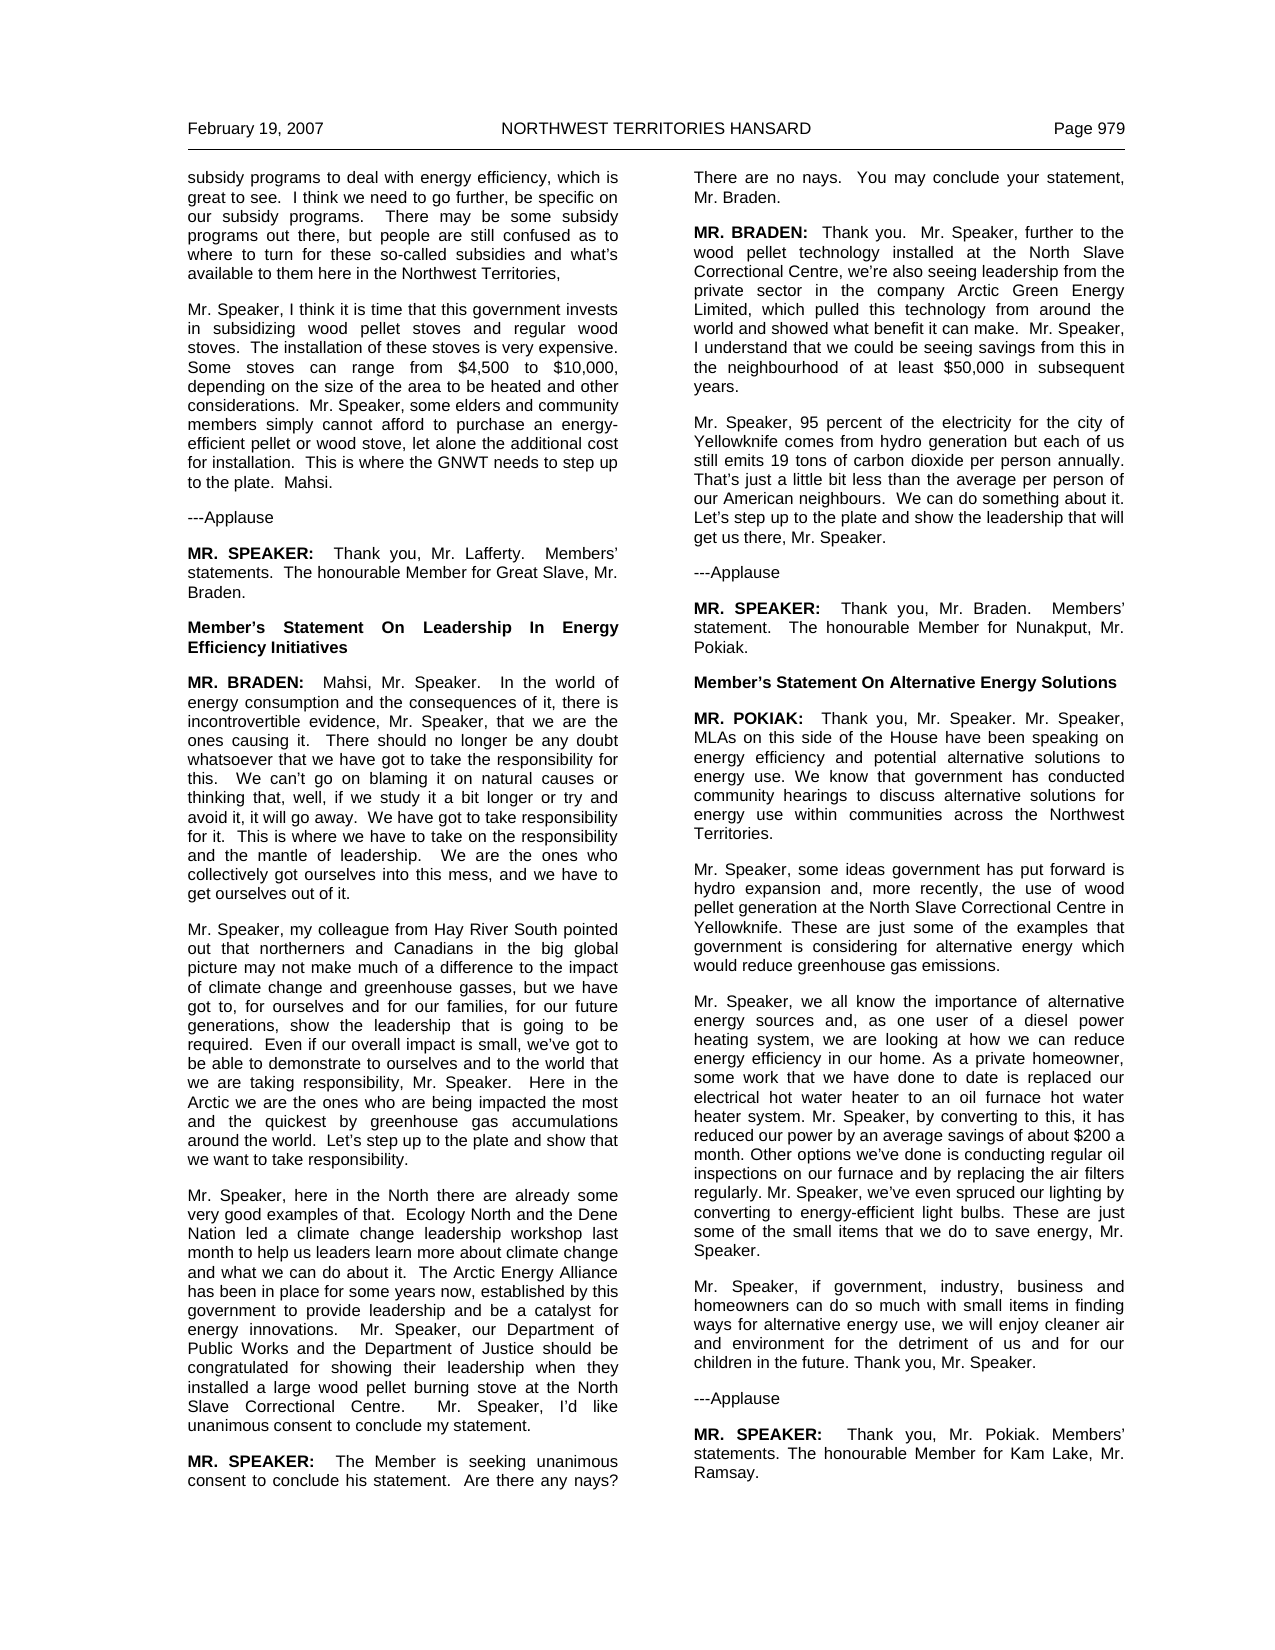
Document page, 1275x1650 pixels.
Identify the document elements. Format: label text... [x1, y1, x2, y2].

text Mr. Speaker, some ideas government has put forward is hydro expansion and, more recently, the use of wood pellet generation at the North Slave Correctional Centre in . These are just some of the examples that government is considering for alternative energy which would reduce greenhouse gas emissions. [694, 860, 1125, 975]
text MR. SPEAKER: The Member is seeking unanimous consent to conclude his statement. Are there any nays? There are no nays. You may conclude your statement, Mr. Braden. [187, 1452, 619, 1490]
text Mr. Speaker, my colleague from Hay River South pointed out that northerners and Canadians in the big global picture may not make much of a difference to the impact of climate change and greenhouse gasses, but we have got to, for ourselves and for our families, for our future generations, show the leadership that is going to be required. Even if our overall impact is small, we’ve got to be able to demonstrate to ourselves and to the world that we are taking responsibility, Mr. Speaker. Here in the we are the ones who are being impacted the most and the quickest by greenhouse gas accumulations around the world. Let’s step up to the plate and show that we want to take responsibility. [187, 920, 619, 1169]
text ---Applause [187, 508, 619, 527]
text MR. POKIAK: Thank you, Mr. Speaker. Mr. Speaker, MLAs on this side of the House have been speaking on energy efficiency and potential alternative solutions to energy use. We know that government has conducted community hearings to discuss alternative solutions for energy use within communities across the . [694, 709, 1125, 843]
text MR. SPEAKER: Thank you, Mr. Lafferty. Members’ statements. The honourable Member for Great Slave, Mr. Braden. [187, 544, 619, 602]
text Mr. Speaker, if government, industry, business and homeowners can do so much with small items in finding ways for alternative energy use, we will enjoy cleaner air and environment for the detriment of us and for our children in the future. Thank you, Mr. Speaker. [694, 1277, 1125, 1372]
text ---Applause [694, 1389, 1125, 1408]
subtitle Member’s Statement On Leadership In Energy Efficiency Initiatives [187, 618, 619, 657]
text Mr. Speaker, 95 percent of the electricity for the city of comes from hydro generation but each of us still emits 19 tons of carbon dioxide per person annually. That’s just a little bit less than the average per person of our American neighbours. We can do something about it. Let’s step up to the plate and show the leadership that will get us there, Mr. Speaker. [694, 412, 1125, 547]
text Mr. Speaker, we all know the importance of alternative energy sources and, as one user of a diesel power heating system, we are looking at how we can reduce energy efficiency in our home. As a private homeowner, some work that we have done to date is replaced our electrical hot water heater to an oil furnace hot water heater system. Mr. Speaker, by converting to this, it has reduced our power by an average savings of about $200 a month. Other options we’ve done is conducting regular oil inspections on our furnace and by replacing the air filters regularly. Mr. Speaker, we’ve even spruced our lighting by converting to energy-efficient light bulbs. These are just some of the small items that we do to save energy, Mr. Speaker. [694, 992, 1125, 1260]
text MR. BRADEN: Mahsi, Mr. Speaker. In the world of energy consumption and the consequences of it, there is incontrovertible evidence, Mr. Speaker, that we are the ones causing it. There should no longer be any doubt whatsoever that we have got to take the responsibility for this. We can’t go on blaming it on natural causes or thinking that, well, if we study it a bit longer or try and avoid it, it will go away. We have got to take responsibility for it. This is where we have to take on the responsibility and the mantle of leadership. We are the ones who collectively got ourselves into this mess, and we have to get ourselves out of it. [187, 673, 619, 903]
text Mr. Speaker, here in the North there are already some very good examples of that. Ecology North and the Dene Nation led a climate change leadership workshop last month to help us leaders learn more about climate change and what we can do about it. The Arctic Energy Alliance has been in place for some years now, established by this government to provide leadership and be a catalyst for energy innovations. Mr. Speaker, our Department of Public Works and the Department of Justice should be congratulated for showing their leadership when they installed a large wood pellet burning stove at the North Slave Correctional Centre. Mr. Speaker, I’d like unanimous consent to conclude my statement. [187, 1186, 619, 1435]
text MR. SPEAKER: Thank you, Mr. Braden. Members’ statement. The honourable Member for Nunakput, Mr. Pokiak. [694, 599, 1125, 657]
subtitle Member’s Statement On Alternative Energy Solutions [694, 673, 1125, 692]
text MR. BRADEN: Thank you. Mr. Speaker, further to the wood pellet technology installed at the North Slave Correctional Centre, we’re also seeing leadership from the private sector in the company Arctic Green Energy Limited, which pulled this technology from around the world and showed what benefit it can make. Mr. Speaker, I understand that we could be seeing savings from this in the neighbourhood of at least $50,000 in subsequent years. [694, 223, 1125, 396]
text ---Applause [694, 563, 1125, 582]
text MR. SPEAKER: The Member is seeking unanimous consent to conclude his statement. Are there any nays? There are no nays. You may conclude your statement, Mr. Braden. [694, 168, 1125, 207]
text MR. SPEAKER: Thank you, Mr. Pokiak. Members’ statements. The honourable Member for , Mr. Ramsay. [694, 1425, 1125, 1482]
text Mr. Speaker, I think it is time that this government invests in subsidizing wood pellet stoves and regular wood stoves. The installation of these stoves is very expensive. Some stoves can range from $4,500 to $10,000, depending on the size of the area to be heated and other considerations. Mr. Speaker, some elders and community members simply cannot afford to purchase an energy-efficient pellet or wood stove, let alone the additional cost for installation. This is where the GNWT needs to step up to the plate. Mahsi. [187, 300, 619, 492]
